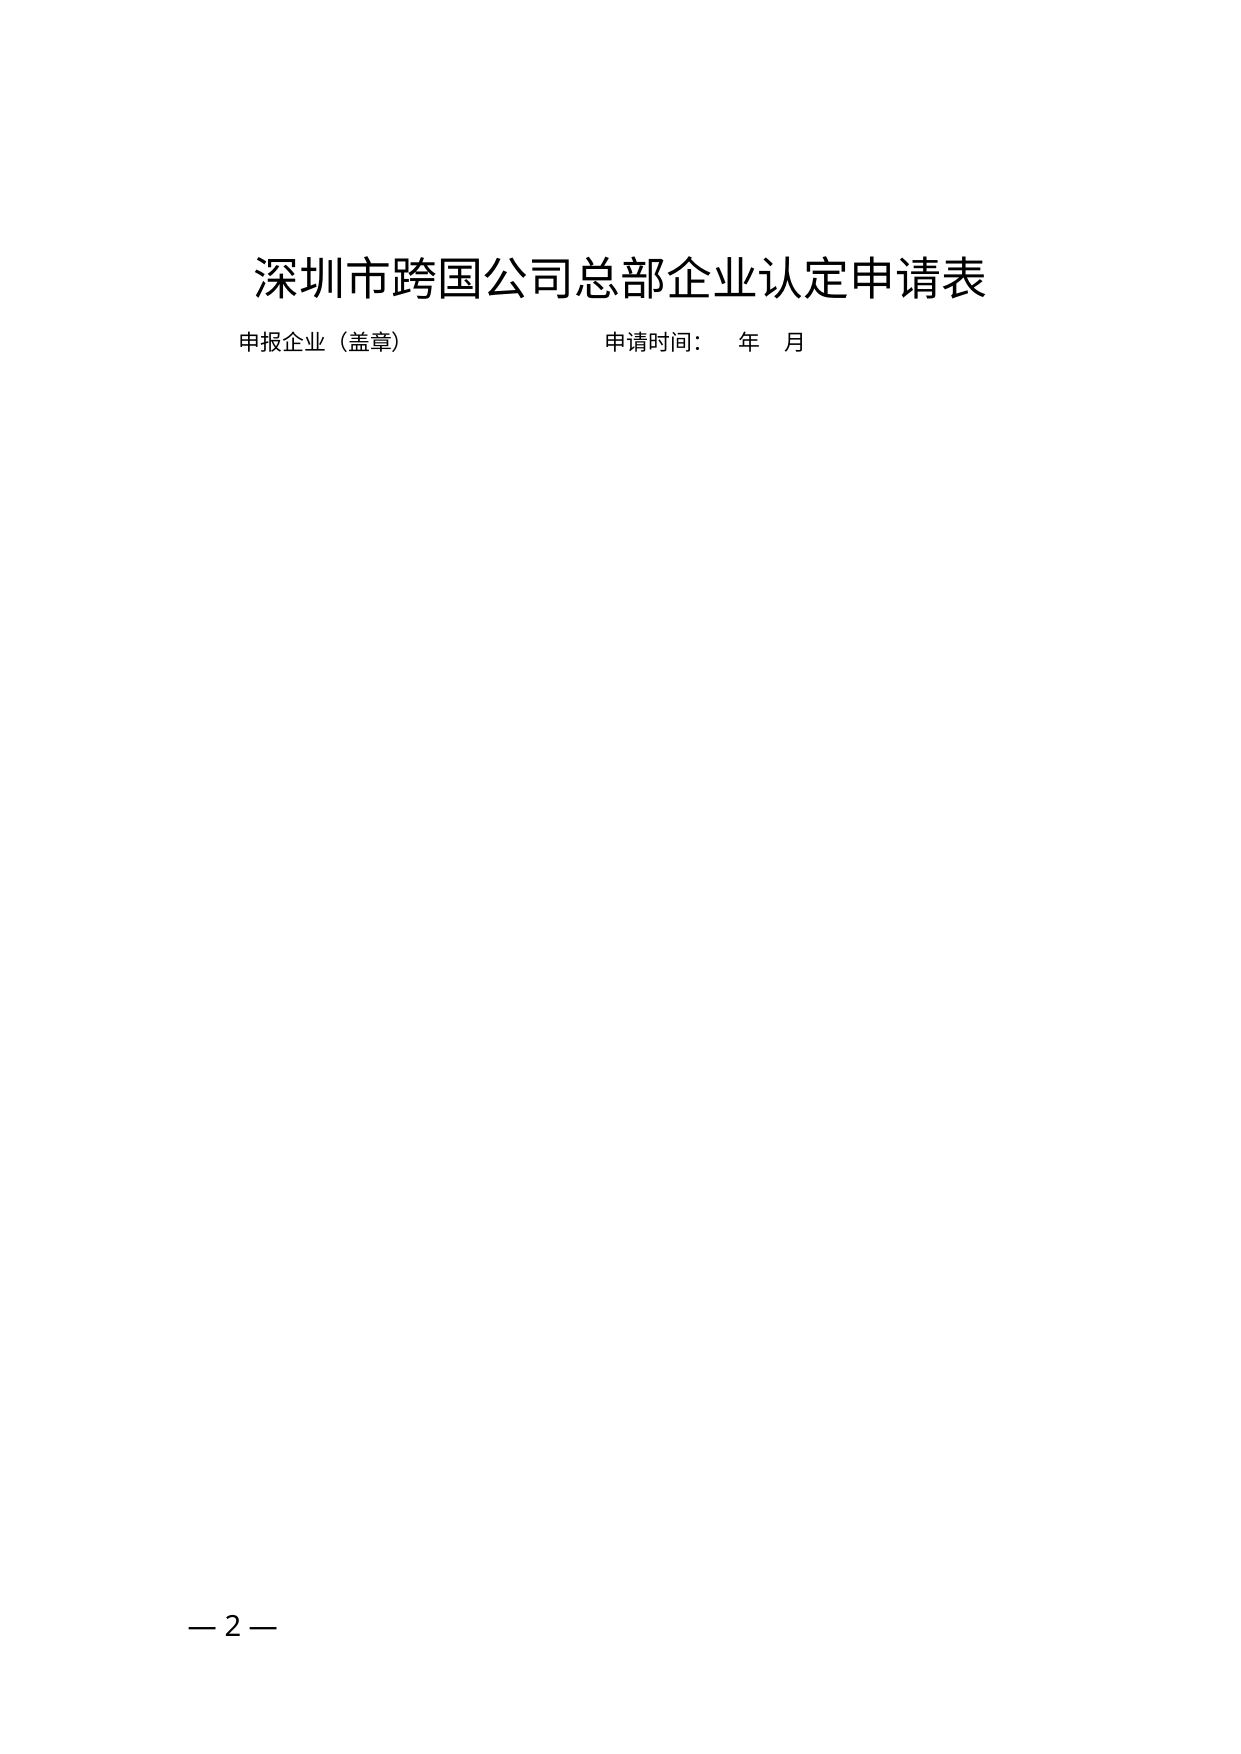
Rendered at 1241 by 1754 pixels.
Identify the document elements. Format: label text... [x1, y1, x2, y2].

text 申报企业（盖章） 申请时间： 年 月 [238, 324, 1053, 357]
text 深圳市跨国公司总部企业认定申请表 [187, 227, 1053, 324]
